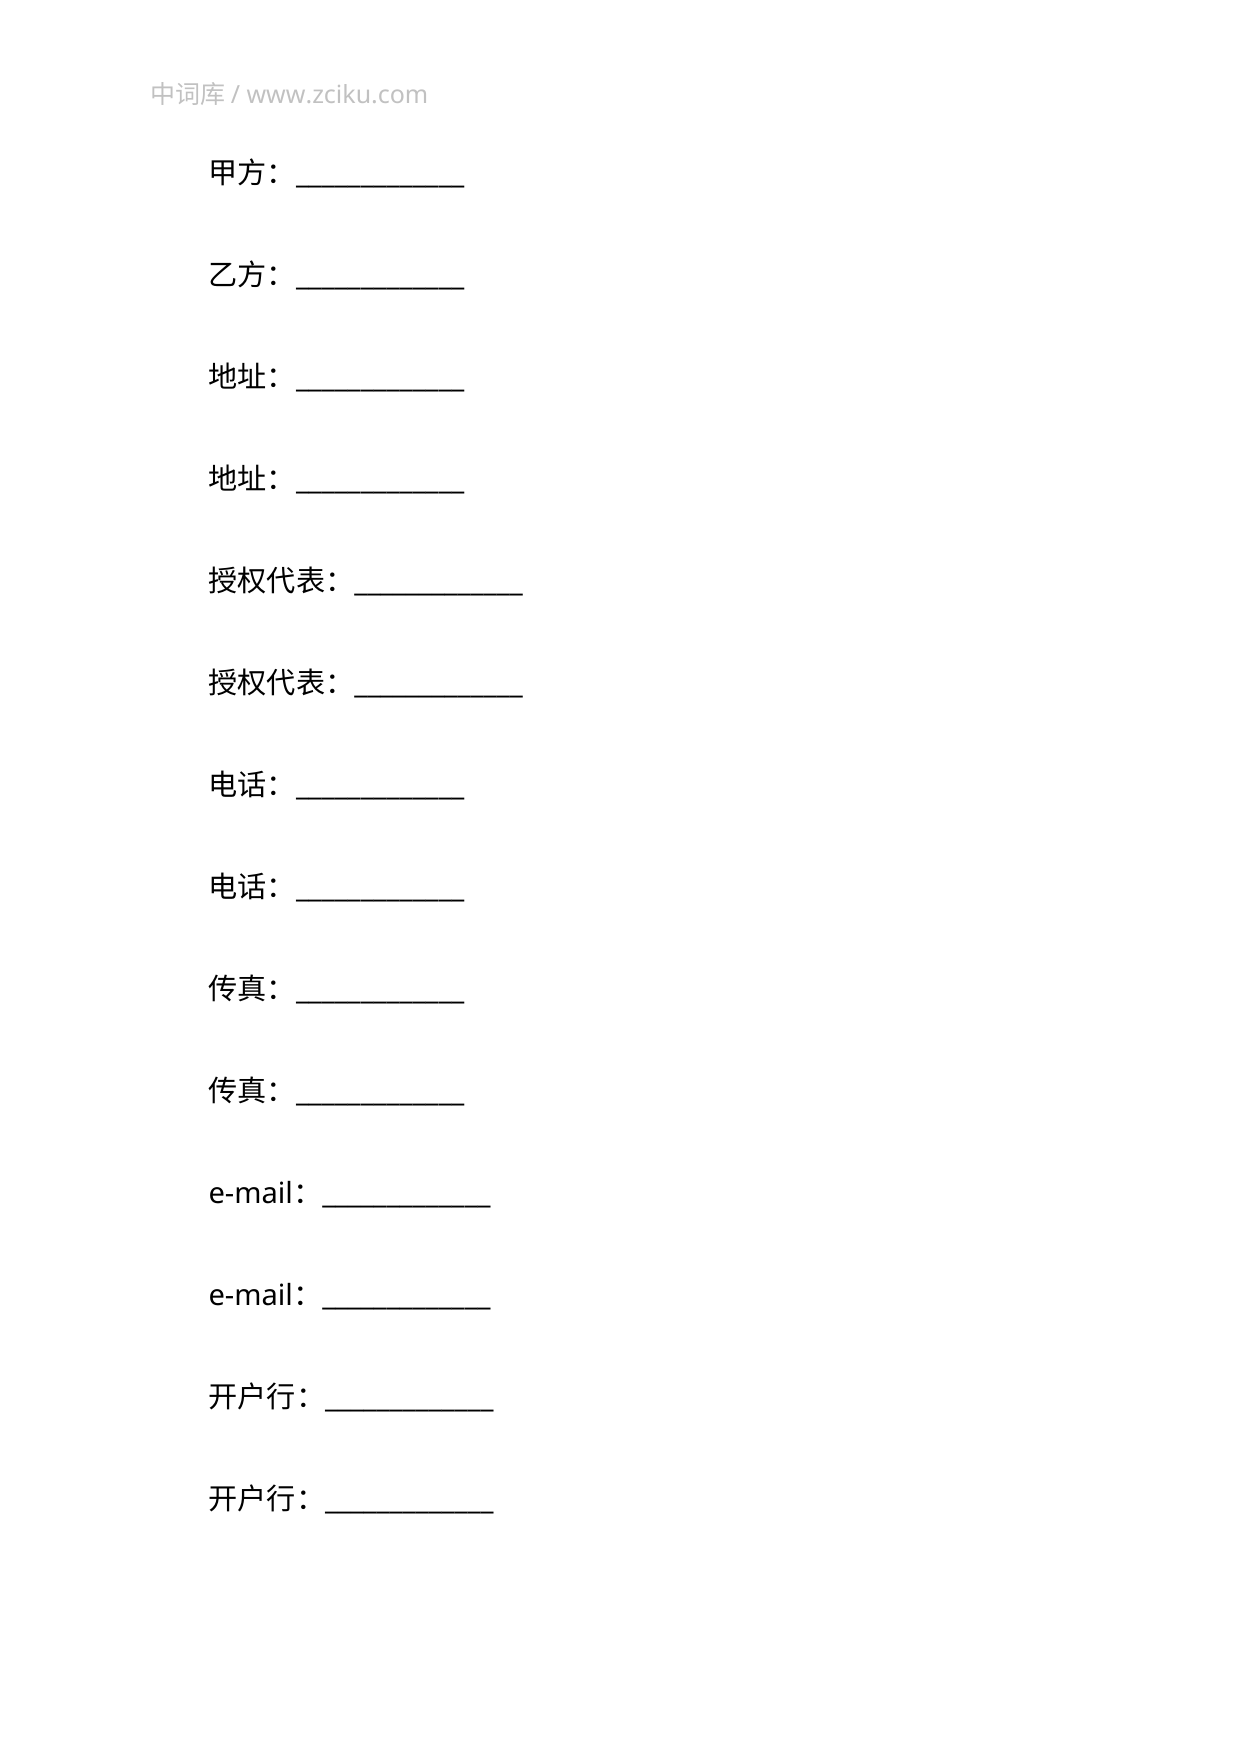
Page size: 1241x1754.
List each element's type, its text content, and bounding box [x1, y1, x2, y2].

text 甲方：_____________ [150, 150, 1090, 192]
text 传真：_____________ [150, 966, 1090, 1008]
text 传真：_____________ [150, 1068, 1090, 1110]
text e-mail：_____________ [150, 1272, 1090, 1314]
text 电话：_____________ [150, 762, 1090, 804]
text 开户行：_____________ [150, 1476, 1090, 1518]
text e-mail：_____________ [150, 1170, 1090, 1212]
text 授权代表：_____________ [150, 558, 1090, 600]
text 乙方：_____________ [150, 252, 1090, 294]
text 地址：_____________ [150, 354, 1090, 396]
text 电话：_____________ [150, 864, 1090, 906]
text 开户行：_____________ [150, 1374, 1090, 1416]
text 地址：_____________ [150, 456, 1090, 498]
text 授权代表：_____________ [150, 660, 1090, 702]
